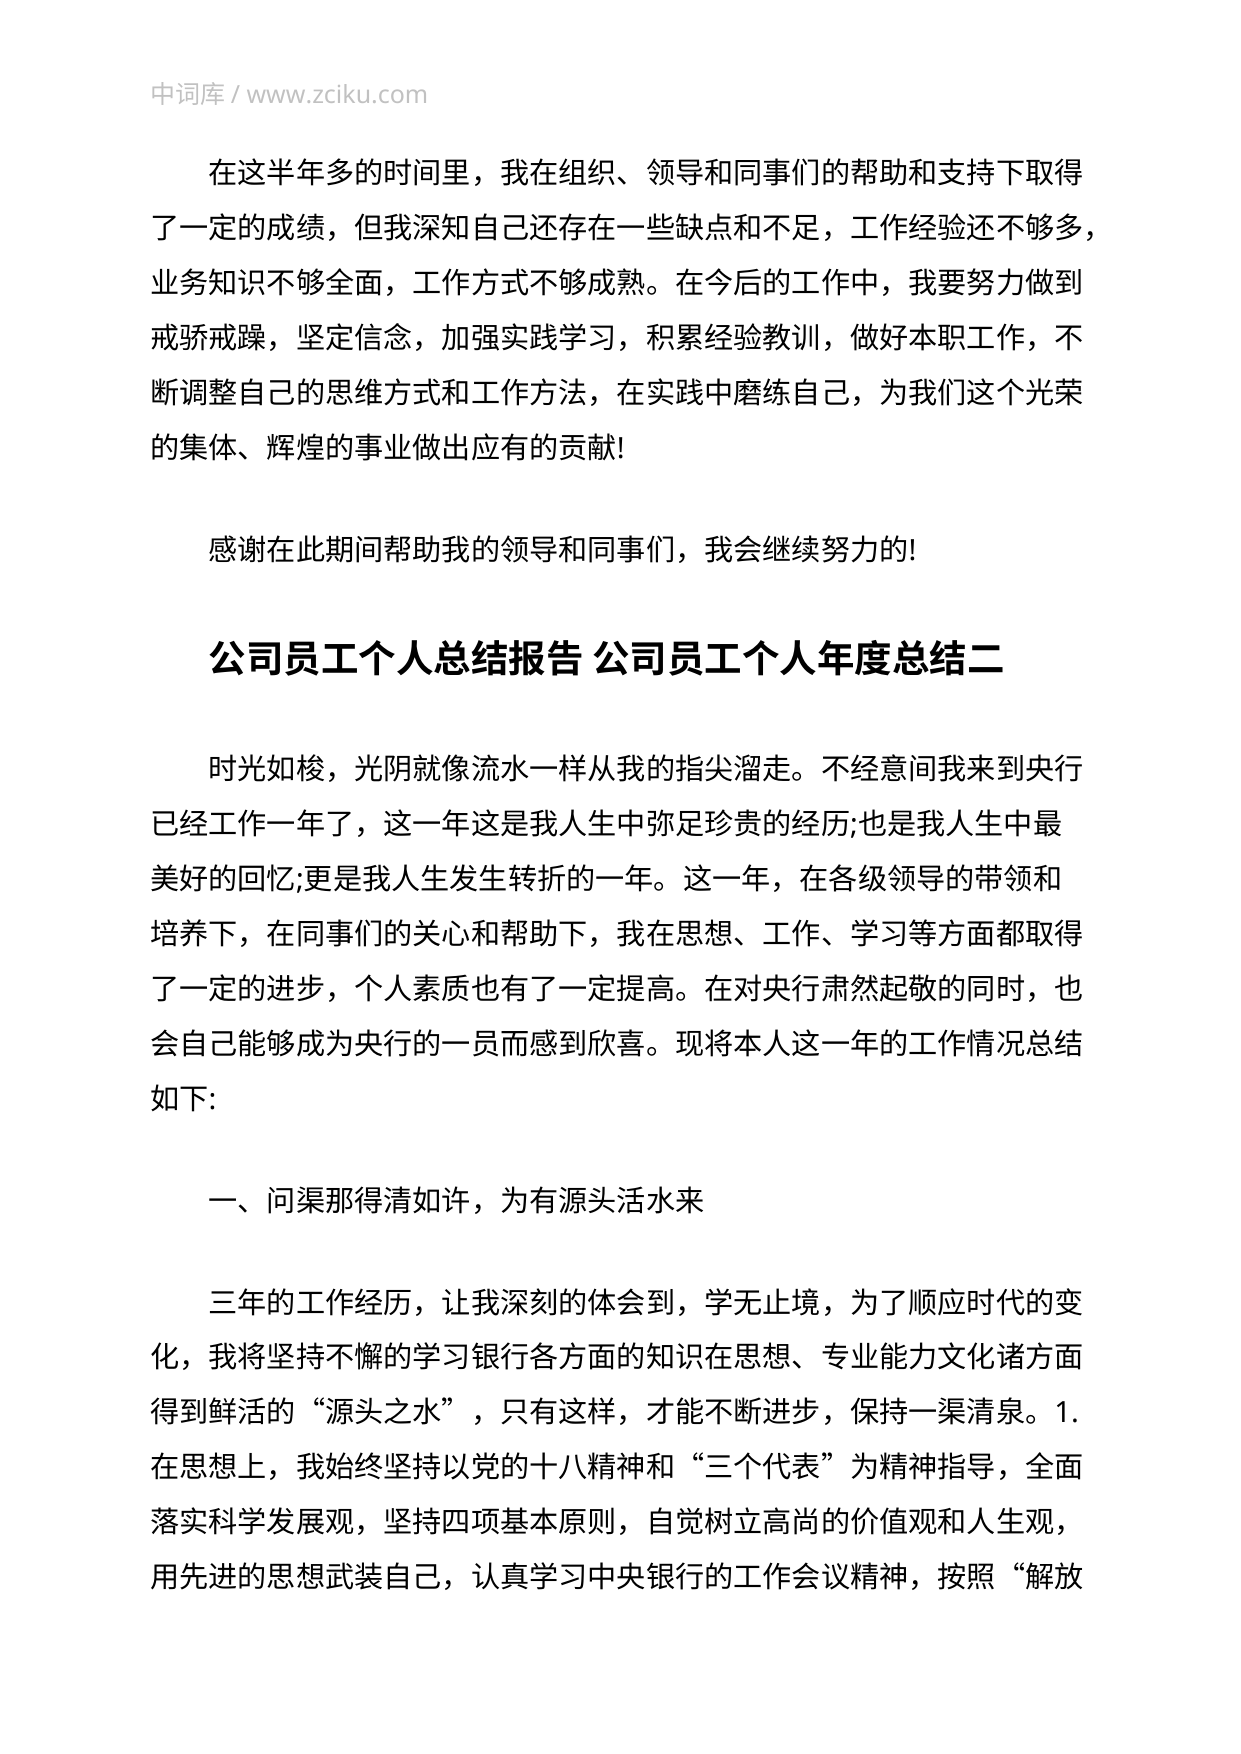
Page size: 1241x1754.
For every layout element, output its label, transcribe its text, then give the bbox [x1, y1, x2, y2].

text 时光如梭，光阴就像流水一样从我的指尖溜走。不经意间我来到央行已经工作一年了，这一年这是我人生中弥足珍贵的经历;也是我人生中最美好的回忆;更是我人生发生转折的一年。这一年，在各级领导的带领和培养下，在同事们的关心和帮助下，我在思想、工作、学习等方面都取得了一定的进步，个人素质也有了一定提高。在对央行肃然起敬的同时，也会自己能够成为央行的一员而感到欣喜。现将本人这一年的工作情况总结如下: [150, 746, 1090, 1118]
text 一、问渠那得清如许，为有源头活水来 [150, 1177, 1090, 1220]
text 公司员工个人总结报告 公司员工个人年度总结二 [150, 628, 1090, 683]
text 感谢在此期间帮助我的领导和同事们，我会继续努力的! [150, 526, 1090, 569]
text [150, 1279, 1090, 1596]
text 在这半年多的时间里，我在组织、领导和同事们的帮助和支持下取得了一定的成绩，但我深知自己还存在一些缺点和不足，工作经验还不够多，业务知识不够全面，工作方式不够成熟。在今后的工作中，我要努力做到戒骄戒躁，坚定信念，加强实践学习，积累经验教训，做好本职工作，不断调整自己的思维方式和工作方法，在实践中磨练自己，为我们这个光荣的集体、辉煌的事业做出应有的贡献! [150, 150, 1090, 467]
